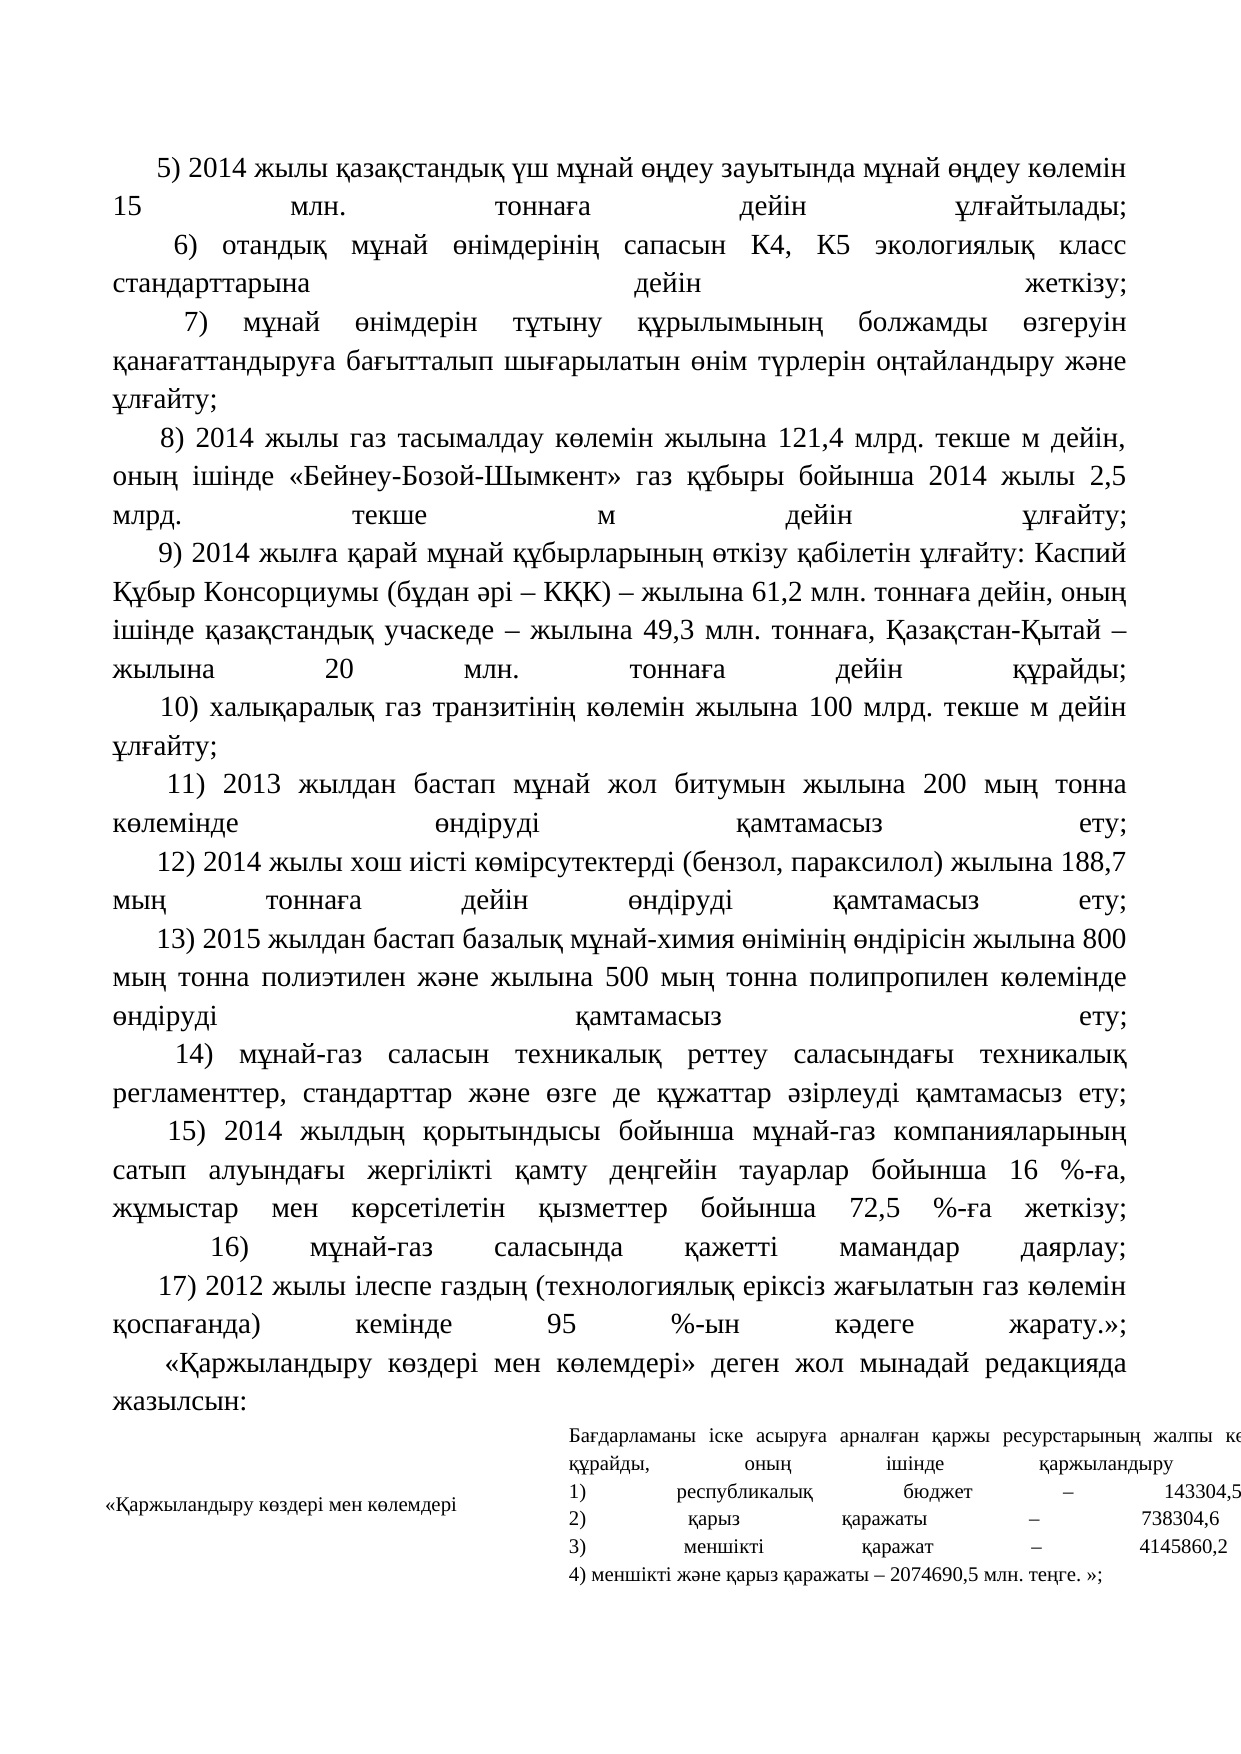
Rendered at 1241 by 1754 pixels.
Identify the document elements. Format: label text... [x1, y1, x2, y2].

table_header Бағдарламаны іске асыруға арналған қаржы ресурстарының жалпы көлемі 7102159,8 млн. теңгені құрайды, оның ішінде қаржыландыру көздері бойынша: 1) республикалық бюджет – 143304,5 млн. теңге; 2) қарыз қаражаты – 738304,6 млн. теңге; 3) меншікті қаражат – 4145860,2 млн. теңге; 4) меншікті және қарыз қаражаты – 2074690,5 млн. теңге. »; [565, 1422, 1240, 1593]
table_header «Қаржыландыру көздері мен көлемдері [101, 1422, 565, 1593]
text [112, 150, 1128, 1417]
